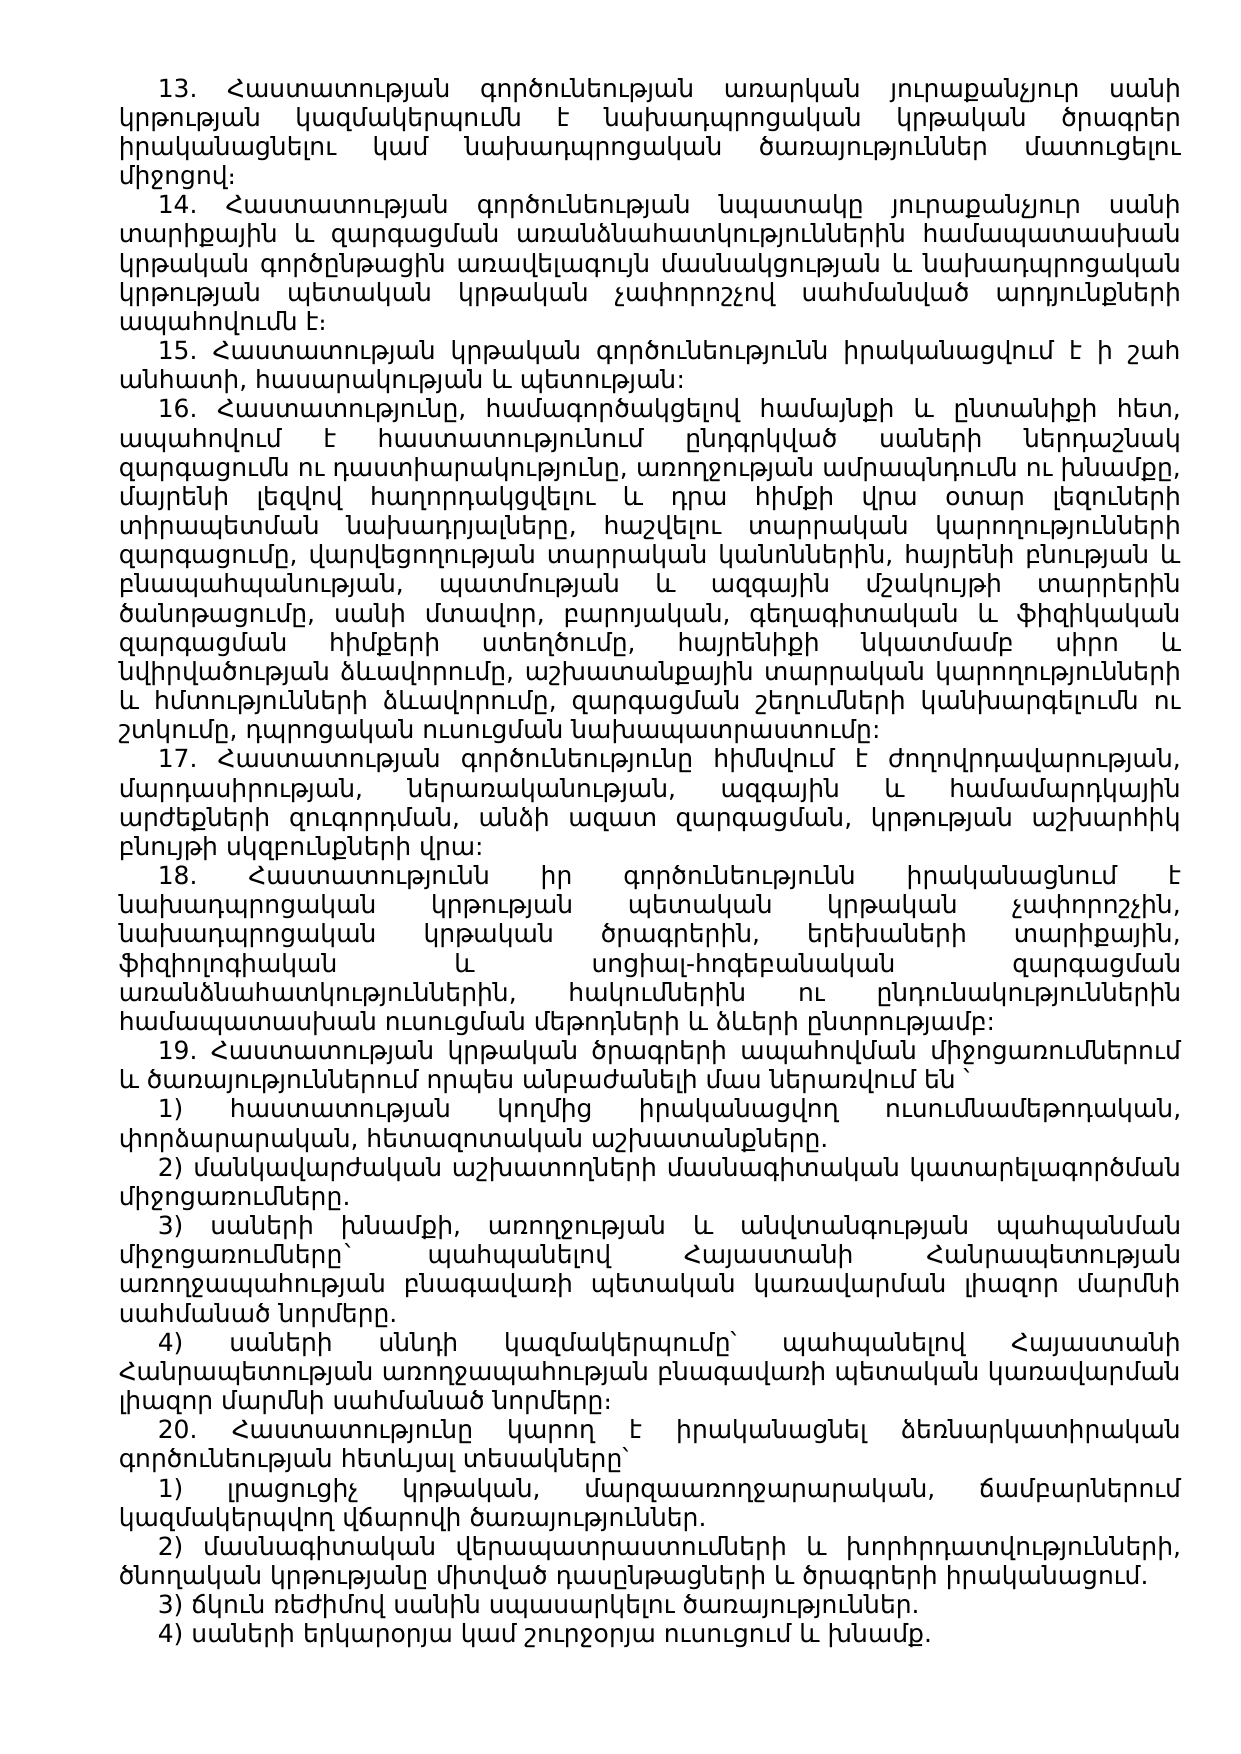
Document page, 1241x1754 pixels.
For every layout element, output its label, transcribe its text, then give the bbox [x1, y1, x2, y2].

text 1) հաստատության կողմից իրականացվող ուսումնամեթոդական, փորձարարական, հետազոտական աշխատանքները. [118, 1095, 1182, 1153]
text 13. Հաստատության գործունեության առարկան յուրաքանչյուր սանի կրթության կազմակերպումն է նախադպրոցական կրթական ծրագրեր իրականացնելու կամ նախադպրոցական ծառայություններ մատուցելու միջոցով։ [118, 74, 1182, 191]
text 2) մանկավարժական աշխատողների մասնագիտական կատարելագործման միջոցառումները. [118, 1153, 1182, 1211]
text 1) լրացուցիչ կրթական, մարզաառողջարարական, ճամբարներում կազմակերպվող վճարովի ծառայություններ. [118, 1474, 1182, 1532]
text 4) սաների սննդի կազմակերպումը՝ պահպանելով Հայաստանի Հանրապետության առողջապահության բնագավառի պետական կառավարման լիազոր մարմնի սահմանած նորմերը։ [118, 1328, 1182, 1416]
text 4) սաների երկարօրյա կամ շուրջօրյա ուսուցում և խնամք. [118, 1620, 1182, 1649]
text 3) սաների խնամքի, առողջության և անվտանգության պահպանման միջոցառումները` պահպանելով Հայաստանի Հանրապետության առողջապահության բնագավառի պետական կառավարման լիազոր մարմնի սահմանած նորմերը. [118, 1211, 1182, 1328]
text 2) մասնագիտական վերապատրաստումների և խորհրդատվությունների, ծնողական կրթությանը միտված դասընթացների և ծրագրերի իրականացում. [118, 1532, 1182, 1591]
text 20. Հաստատությունը կարող է իրականացնել ձեռնարկատիրական գործունեության հետևյալ տեսակները՝ [118, 1416, 1182, 1474]
text 3) ճկուն ռեժիմով սանին սպասարկելու ծառայություններ. [118, 1591, 1182, 1620]
text 18. Հաստատությունն իր գործունեությունն իրականացնում է նախադպրոցական կրթության պետական կրթական չափորոշչին, նախադպրոցական կրթական ծրագրերին, երեխաների տարիքային, ֆիզիոլոգիական և սոցիալ-հոգեբանական զարգացման առանձնահատկություններին, հակումներին ու ընդունակություններին համապատասխան ուսուցման մեթոդների և ձևերի ընտրությամբ: [118, 861, 1182, 1036]
text 17. Հաստատության գործունեությունը հիմնվում է ժողովրդավարության, մարդասիրության, ներառականության, ազգային և համամարդկային արժեքների զուգորդման, անձի ազատ զարգացման, կրթության աշխարհիկ բնույթի սկզբունքների վրա: [118, 745, 1182, 861]
text 14. Հաստատության գործունեության նպատակը յուրաքանչյուր սանի տարիքային և զարգացման առանձնահատկություններին համապատասխան կրթական գործընթացին առավելագույն մասնակցության և նախադպրոցական կրթության պետական կրթական չափորոշչով սահմանված արդյունքների ապահովումն է։ [118, 191, 1182, 336]
text 16. Հաստատությունը, համագործակցելով համայնքի և ընտանիքի հետ, ապահովում է հաստատությունում ընդգրկված սաների ներդաշնակ զարգացումն ու դաստիարակությունը, առողջության ամրապնդումն ու խնամքը, մայրենի լեզվով հաղորդակցվելու և դրա հիմքի վրա օտար լեզուների տիրապետման նախադրյալները, հաշվելու տարրական կարողությունների զարգացումը, վարվեցողության տարրական կանոններին, հայրենի բնության և բնապահպանության, պատմության և ազգային մշակույթի տարրերին ծանոթացումը, սանի մտավոր, բարոյական, գեղագիտական և ֆիզիկական զարգացման հիմքերի ստեղծումը, հայրենիքի նկատմամբ սիրո և նվիրվածության ձևավորումը, աշխատանքային տարրական կարողությունների և հմտությունների ձևավորումը, զարգացման շեղումների կանխարգելումն ու շտկումը, դպրոցական ուսուցման նախապատրաստումը: [118, 395, 1182, 745]
text 19. Հաստատության կրթական ծրագրերի ապահովման միջոցառումներում և ծառայություններում որպես անբաժանելի մաս ներառվում են ՝ [118, 1036, 1182, 1095]
text 15. Հաստատության կրթական գործունեությունն իրականացվում է ի շահ անհատի, հասարակության և պետության: [118, 336, 1182, 395]
